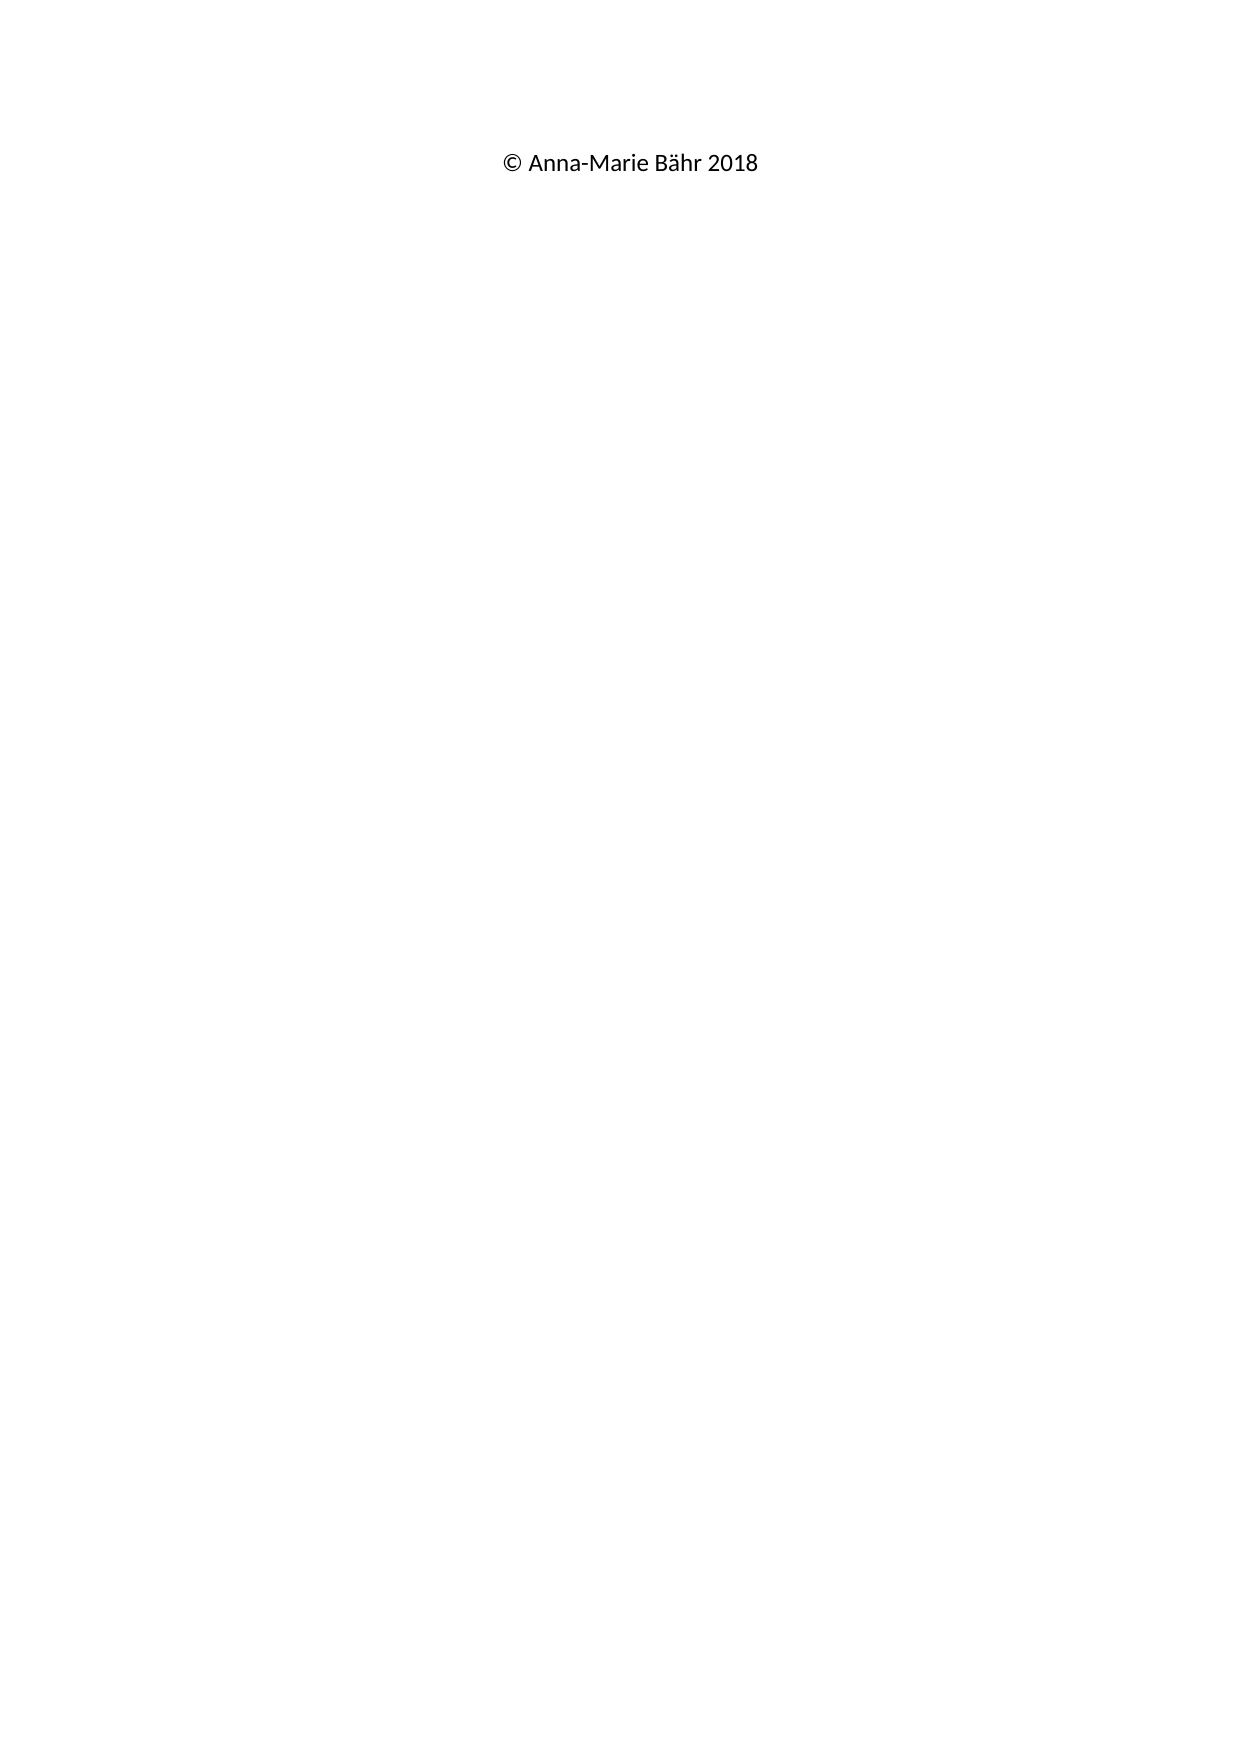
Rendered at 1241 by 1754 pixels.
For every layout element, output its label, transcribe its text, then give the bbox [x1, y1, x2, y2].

text © Anna-Marie Bähr 2018 [148, 148, 1093, 178]
